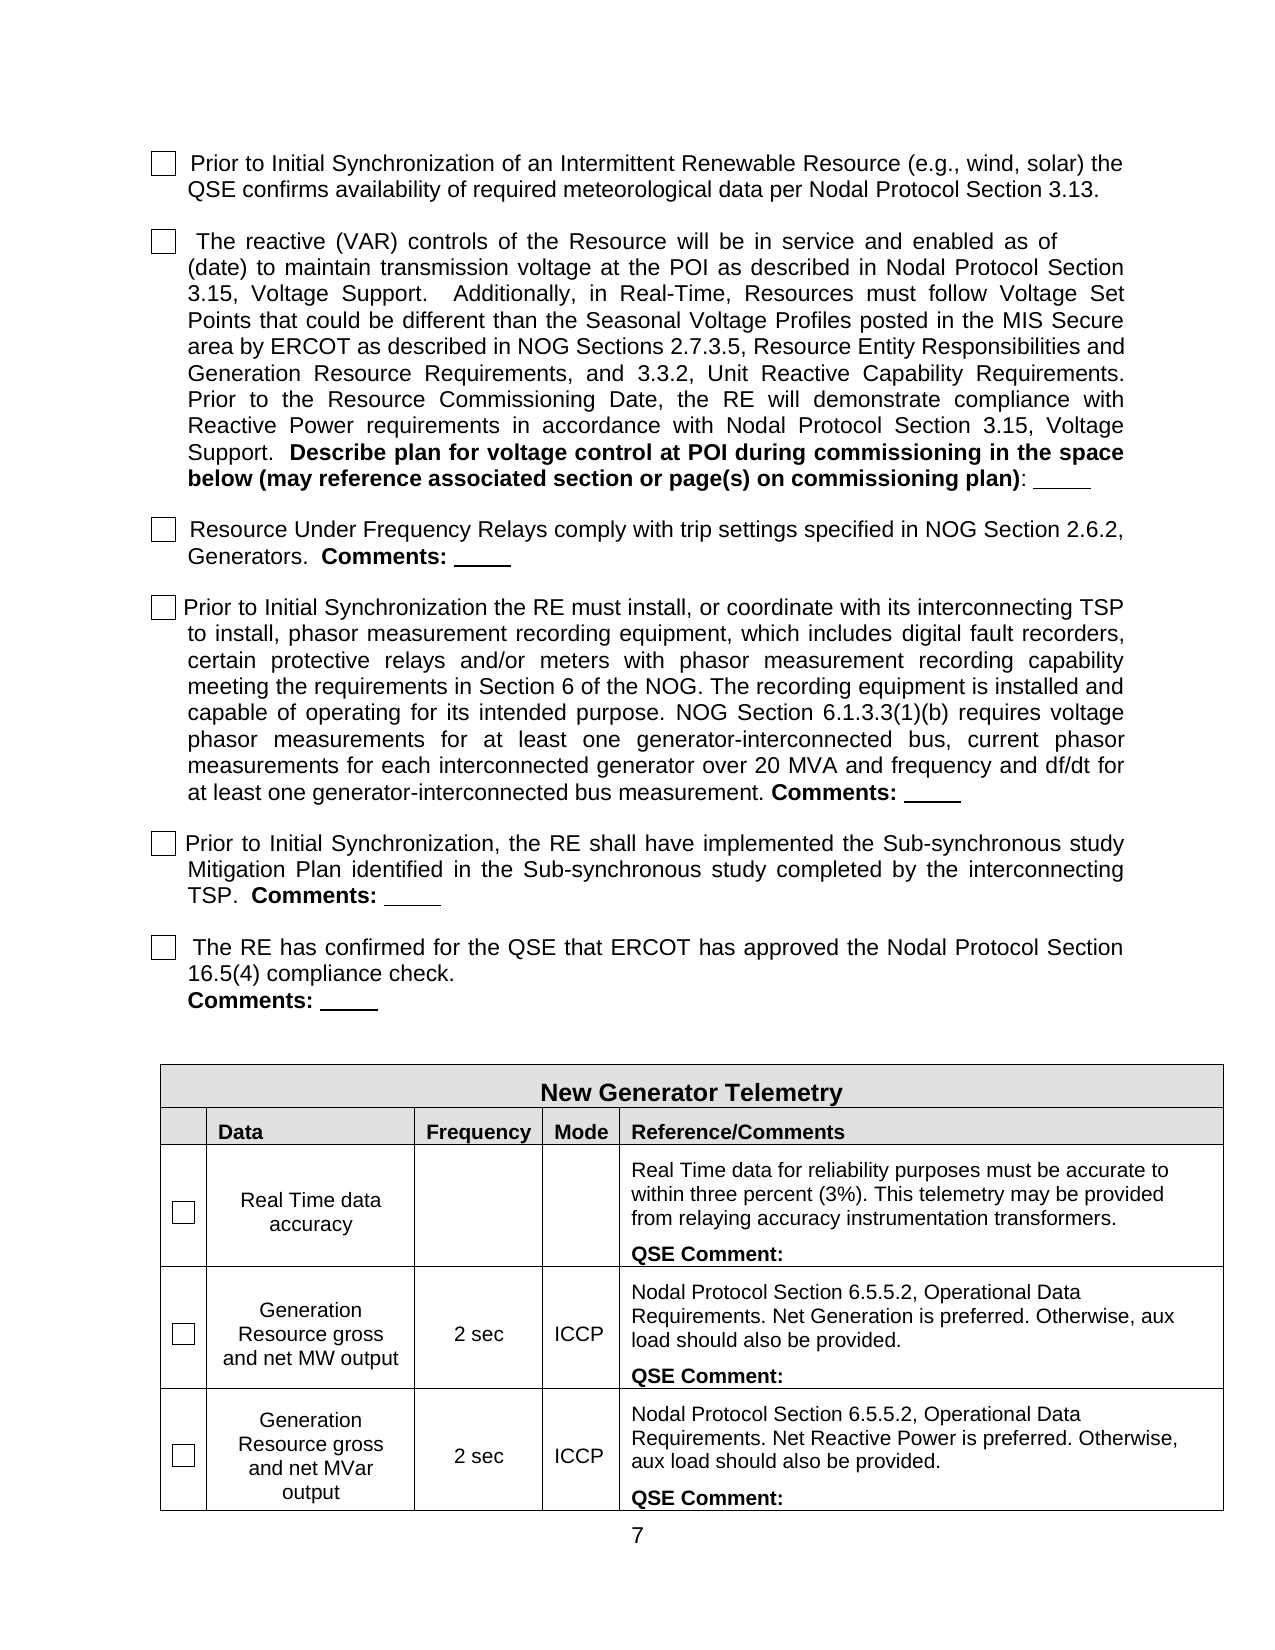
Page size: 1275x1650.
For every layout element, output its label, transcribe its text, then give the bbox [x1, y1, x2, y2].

table_cell Nodal Protocol Section 6.5.5.2, Operational Data Requirements. Net Reactive Power is preferred. Otherwise, aux load should also be provided. QSE Comment: [620, 1389, 1223, 1510]
table_cell 2 sec [415, 1389, 542, 1510]
table_cell ICCP [543, 1267, 619, 1388]
table_cell Reference/Comments [620, 1108, 1223, 1144]
table_cell [161, 1145, 206, 1266]
text Comments: [187, 987, 1125, 1013]
text Resource Under Frequency Relays comply with trip settings specified in NOG Section 2.6.2, Generators. Comments: [150, 516, 1125, 569]
table_cell Mode [543, 1108, 619, 1144]
text Prior to Initial Synchronization the RE must install, or coordinate with its interconnecting TSP to install, phasor measurement recording equipment, which includes digital fault recorders, certain protective relays and/or meters with phasor measurement recording capability meeting the requirements in Section 6 of the NOG. The recording equipment is installed and capable of operating for its intended purpose. NOG Section 6.1.3.3(1)(b) requires voltage phasor measurements for at least one generator-interconnected bus, current phasor measurements for each interconnected generator over 20 MVA and frequency and df/dt for at least one generator-interconnected bus measurement. Comments: [150, 594, 1125, 805]
table_cell Generation Resource gross and net MW output [207, 1267, 414, 1388]
table_cell [415, 1145, 542, 1266]
table_cell Real Time data for reliability purposes must be accurate to within three percent (3%). This telemetry may be provided from relaying accuracy instrumentation transformers. QSE Comment: [620, 1145, 1223, 1266]
text The RE has confirmed for the QSE that ERCOT has approved the Nodal Protocol Section 16.5(4) compliance check. [150, 934, 1125, 987]
table_cell [161, 1108, 206, 1144]
table_cell [161, 1389, 206, 1510]
table_cell 2 sec [415, 1267, 542, 1388]
table_cell Frequency [415, 1108, 542, 1144]
table_header New Generator Telemetry [161, 1065, 1223, 1107]
table_cell Data [207, 1108, 414, 1144]
table_cell Generation Resource gross and net MVar output [207, 1389, 414, 1510]
table_cell [543, 1145, 619, 1266]
text The reactive (VAR) controls of the Resource will be in service and enabled as of (date) to maintain transmission voltage at the POI as described in Nodal Protocol Section 3.15, Voltage Support. Additionally, in Real-Time, Resources must follow Voltage Set Points that could be different than the Seasonal Voltage Profiles posted in the MIS Secure area by ERCOT as described in NOG Sections 2.7.3.5, Resource Entity Responsibilities and Generation Resource Requirements, and 3.3.2, Unit Reactive Capability Requirements. Prior to the Resource Commissioning Date, the RE will demonstrate compliance with Reactive Power requirements in accordance with Nodal Protocol Section 3.15, Voltage Support. Describe plan for voltage control at POI during commissioning in the space below (may reference associated section or page(s) on commissioning plan): [150, 228, 1125, 491]
table_cell [161, 1267, 206, 1388]
table_cell Real Time data accuracy [207, 1145, 414, 1266]
table_cell ICCP [543, 1389, 619, 1510]
table_cell Nodal Protocol Section 6.5.5.2, Operational Data Requirements. Net Generation is preferred. Otherwise, aux load should also be provided. QSE Comment: [620, 1267, 1223, 1388]
text Prior to Initial Synchronization of an Intermittent Renewable Resource (e.g., wind, solar) the QSE confirms availability of required meteorological data per Nodal Protocol Section 3.13. [150, 150, 1125, 203]
text Prior to Initial Synchronization, the RE shall have implemented the Sub-synchronous study Mitigation Plan identified in the Sub-synchronous study completed by the interconnecting TSP. Comments: [150, 830, 1125, 909]
